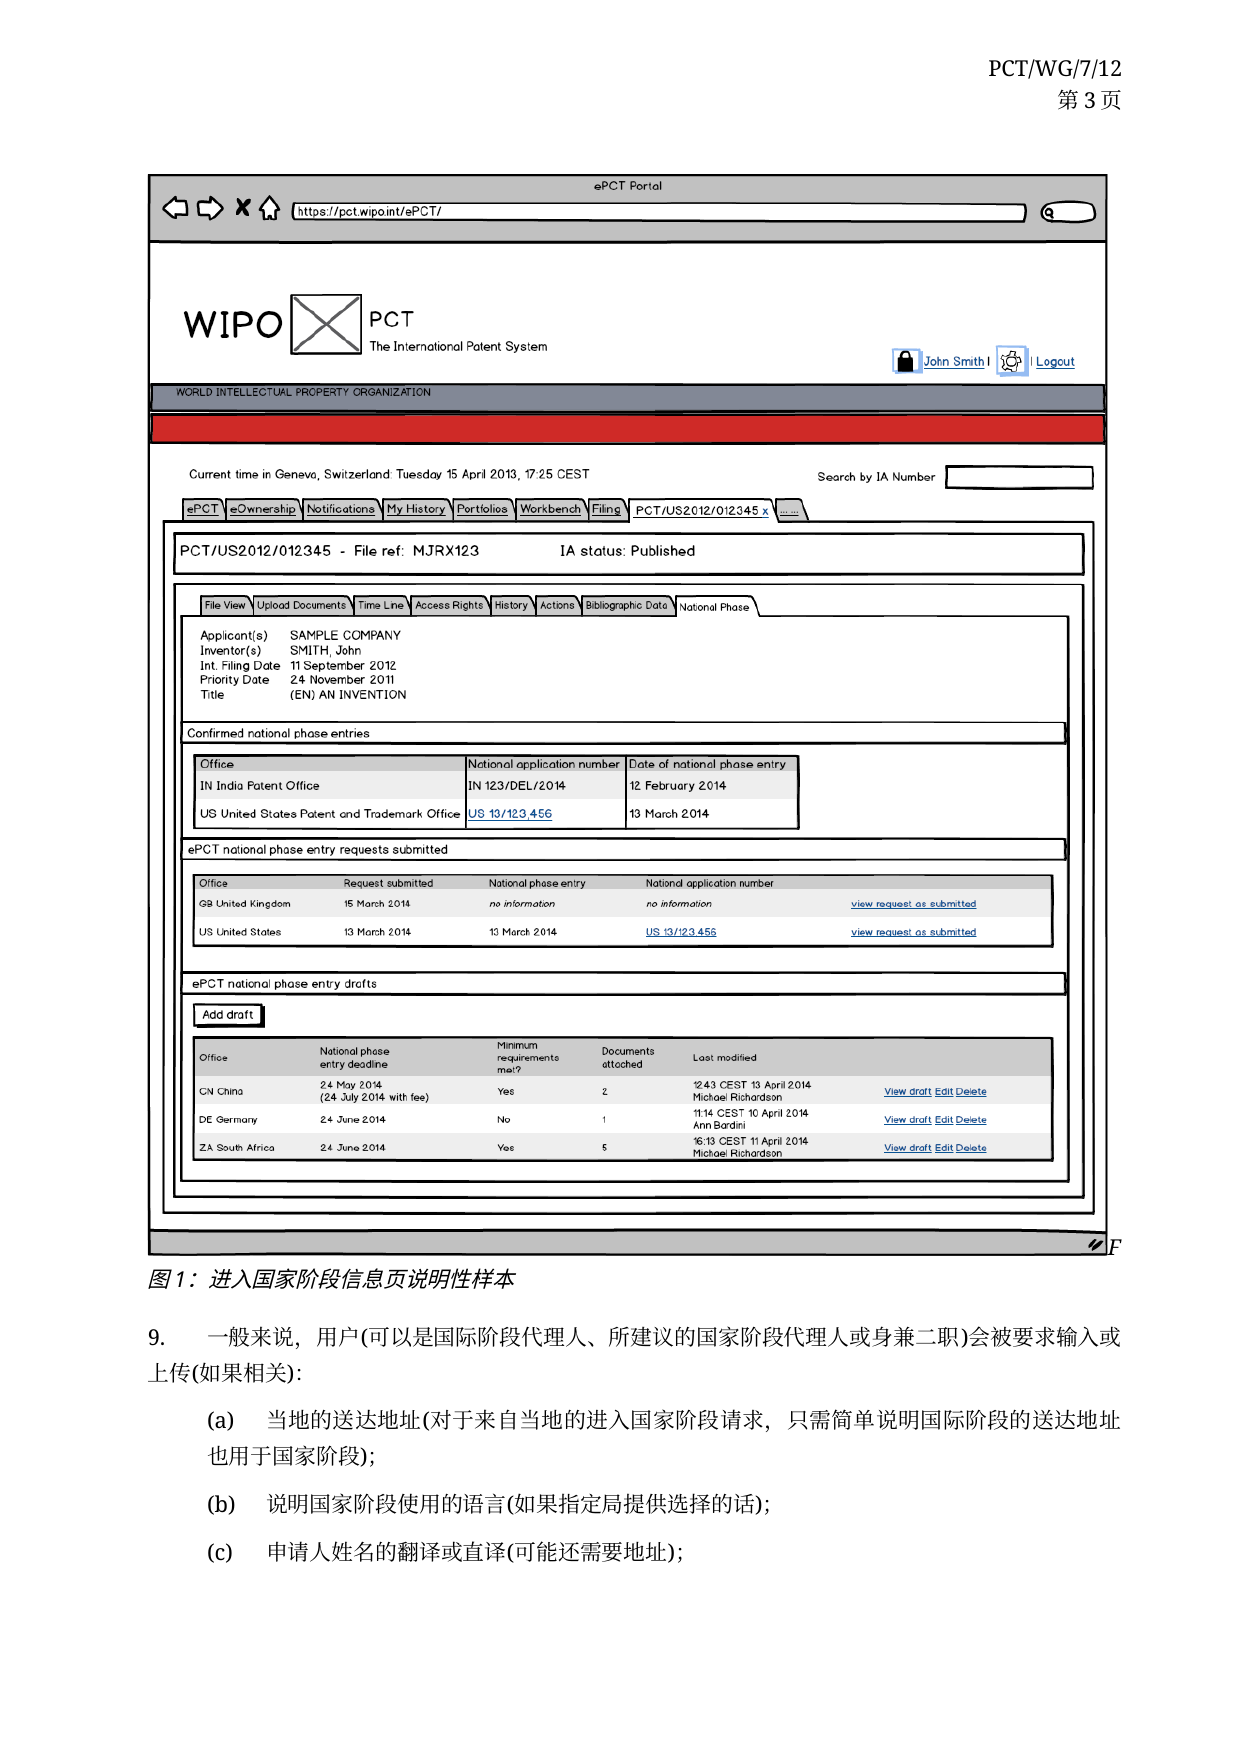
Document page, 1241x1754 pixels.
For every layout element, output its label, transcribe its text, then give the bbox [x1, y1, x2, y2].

text 一般来说，用户(可以是国际阶段代理人、所建议的国家阶段代理人或身兼二职)会被要求输入或上传(如果相关)： [148, 1316, 1122, 1387]
list 说明国家阶段使用的语言(如果指定局提供选择的话)； [207, 1483, 1122, 1518]
picture [147, 174, 1108, 1256]
list 申请人姓名的翻译或直译(可能还需要地址)； [207, 1531, 1122, 1566]
list 当地的送达地址(对于来自当地的进入国家阶段请求，只需简单说明国际阶段的送达地址也用于国家阶段)； [207, 1400, 1122, 1471]
